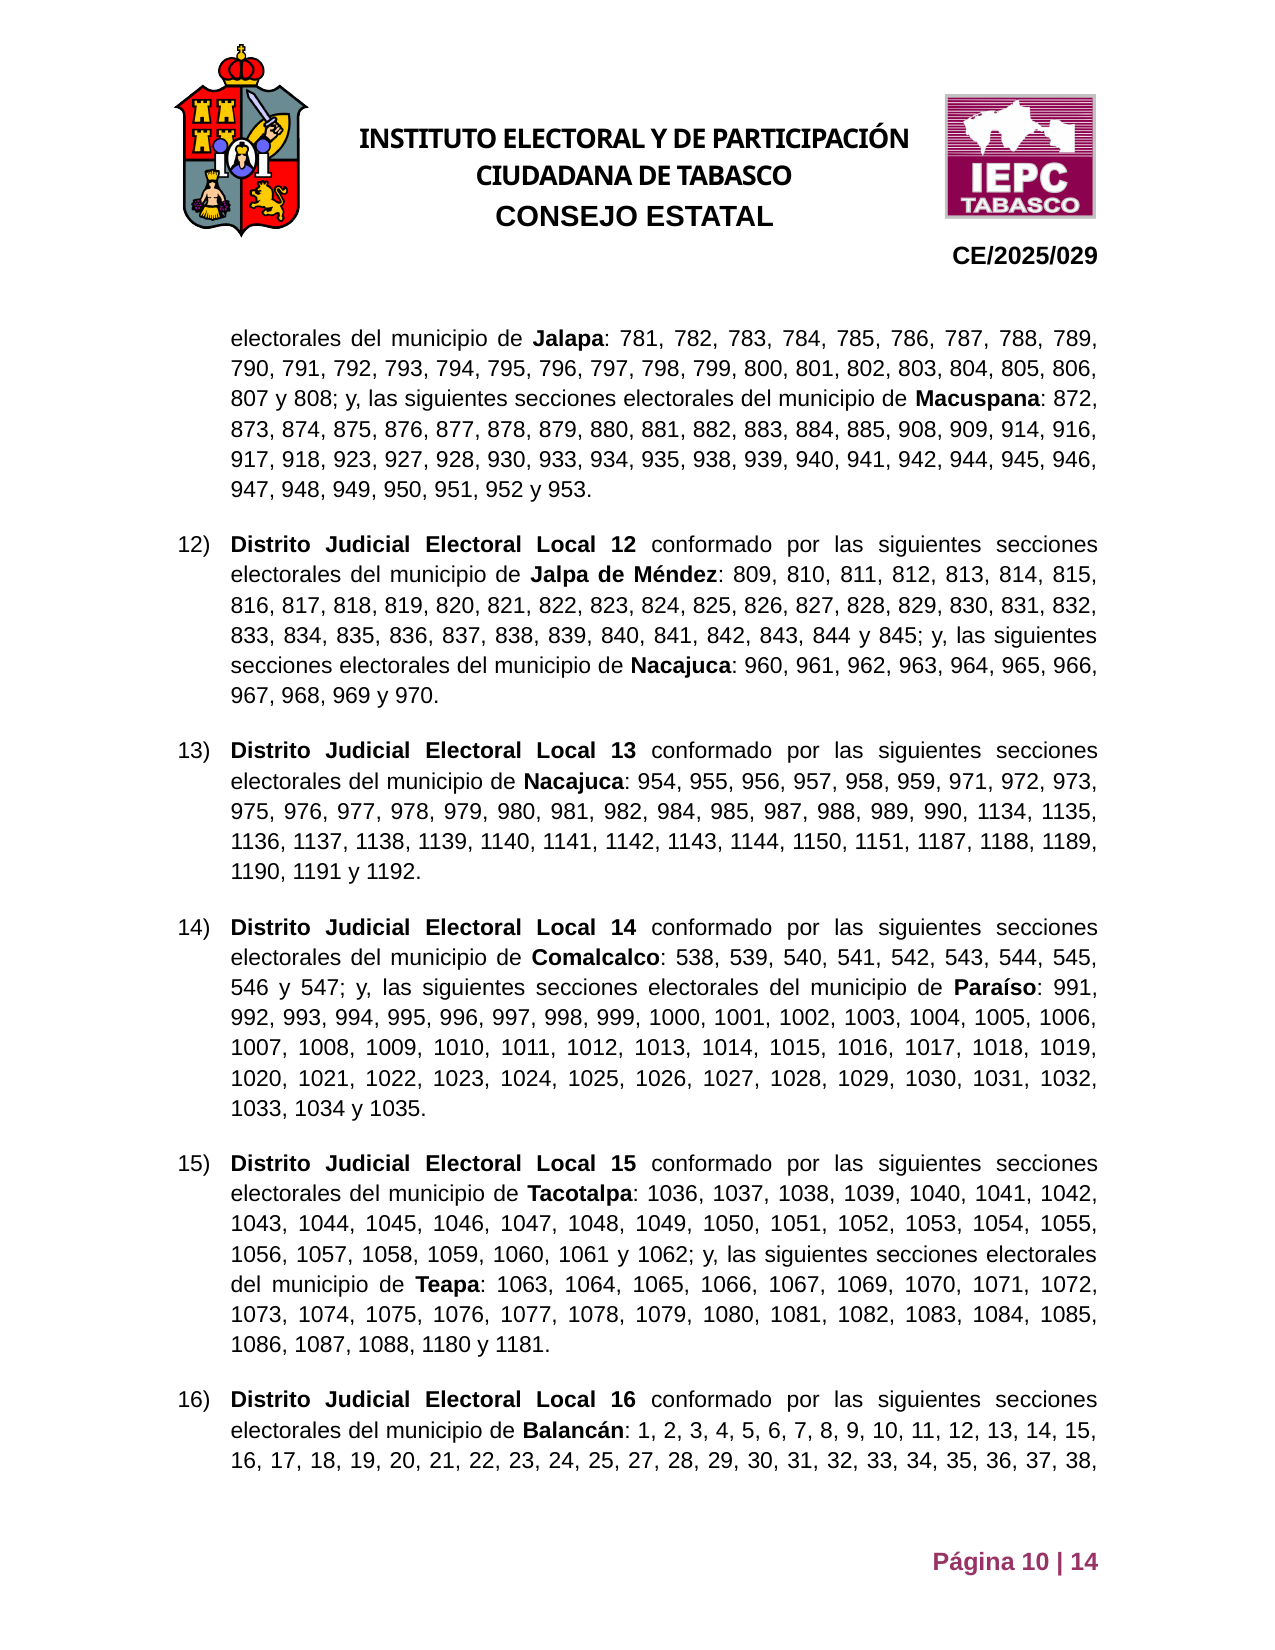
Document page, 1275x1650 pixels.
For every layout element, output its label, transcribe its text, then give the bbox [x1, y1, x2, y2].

picture [158, 44, 325, 241]
list Distrito Judicial Electoral Local 13 conformado por las siguientes secciones electorales del municipio de Nacajuca: 954, 955, 956, 957, 958, 959, 971, 972, 973, 975, 976, 977, 978, 979, 980, 981, 982, 984, 985, 987, 988, 989, 990, 1134, 1135, 1136, 1137, 1138, 1139, 1140, 1141, 1142, 1143, 1144, 1150, 1151, 1187, 1188, 1189, 1190, 1191 y 1192. [177, 737, 1098, 884]
list Distrito Judicial Electoral Local 14 conformado por las siguientes secciones electorales del municipio de Comalcalco: 538, 539, 540, 541, 542, 543, 544, 545, 546 y 547; y, las siguientes secciones electorales del municipio de Paraíso: 991, 992, 993, 994, 995, 996, 997, 998, 999, 1000, 1001, 1002, 1003, 1004, 1005, 1006, 1007, 1008, 1009, 1010, 1011, 1012, 1013, 1014, 1015, 1016, 1017, 1018, 1019, 1020, 1021, 1022, 1023, 1024, 1025, 1026, 1027, 1028, 1029, 1030, 1031, 1032, 1033, 1034 y 1035. [177, 913, 1098, 1121]
list Distrito Judicial Electoral Local 15 conformado por las siguientes secciones electorales del municipio de Tacotalpa: 1036, 1037, 1038, 1039, 1040, 1041, 1042, 1043, 1044, 1045, 1046, 1047, 1048, 1049, 1050, 1051, 1052, 1053, 1054, 1055, 1056, 1057, 1058, 1059, 1060, 1061 y 1062; y, las siguientes secciones electorales del municipio de Teapa: 1063, 1064, 1065, 1066, 1067, 1069, 1070, 1071, 1072, 1073, 1074, 1075, 1076, 1077, 1078, 1079, 1080, 1081, 1082, 1083, 1084, 1085, 1086, 1087, 1088, 1180 y 1181. [177, 1150, 1098, 1357]
list Distrito Judicial Electoral Local 12 conformado por las siguientes secciones electorales del municipio de Jalpa de Méndez: 809, 810, 811, 812, 813, 814, 815, 816, 817, 818, 819, 820, 821, 822, 823, 824, 825, 826, 827, 828, 829, 830, 831, 832, 833, 834, 835, 836, 837, 838, 839, 840, 841, 842, 843, 844 y 845; y, las siguientes secciones electorales del municipio de Nacajuca: 960, 961, 962, 963, 964, 965, 966, 967, 968, 969 y 970. [177, 531, 1098, 708]
picture [944, 94, 1096, 219]
